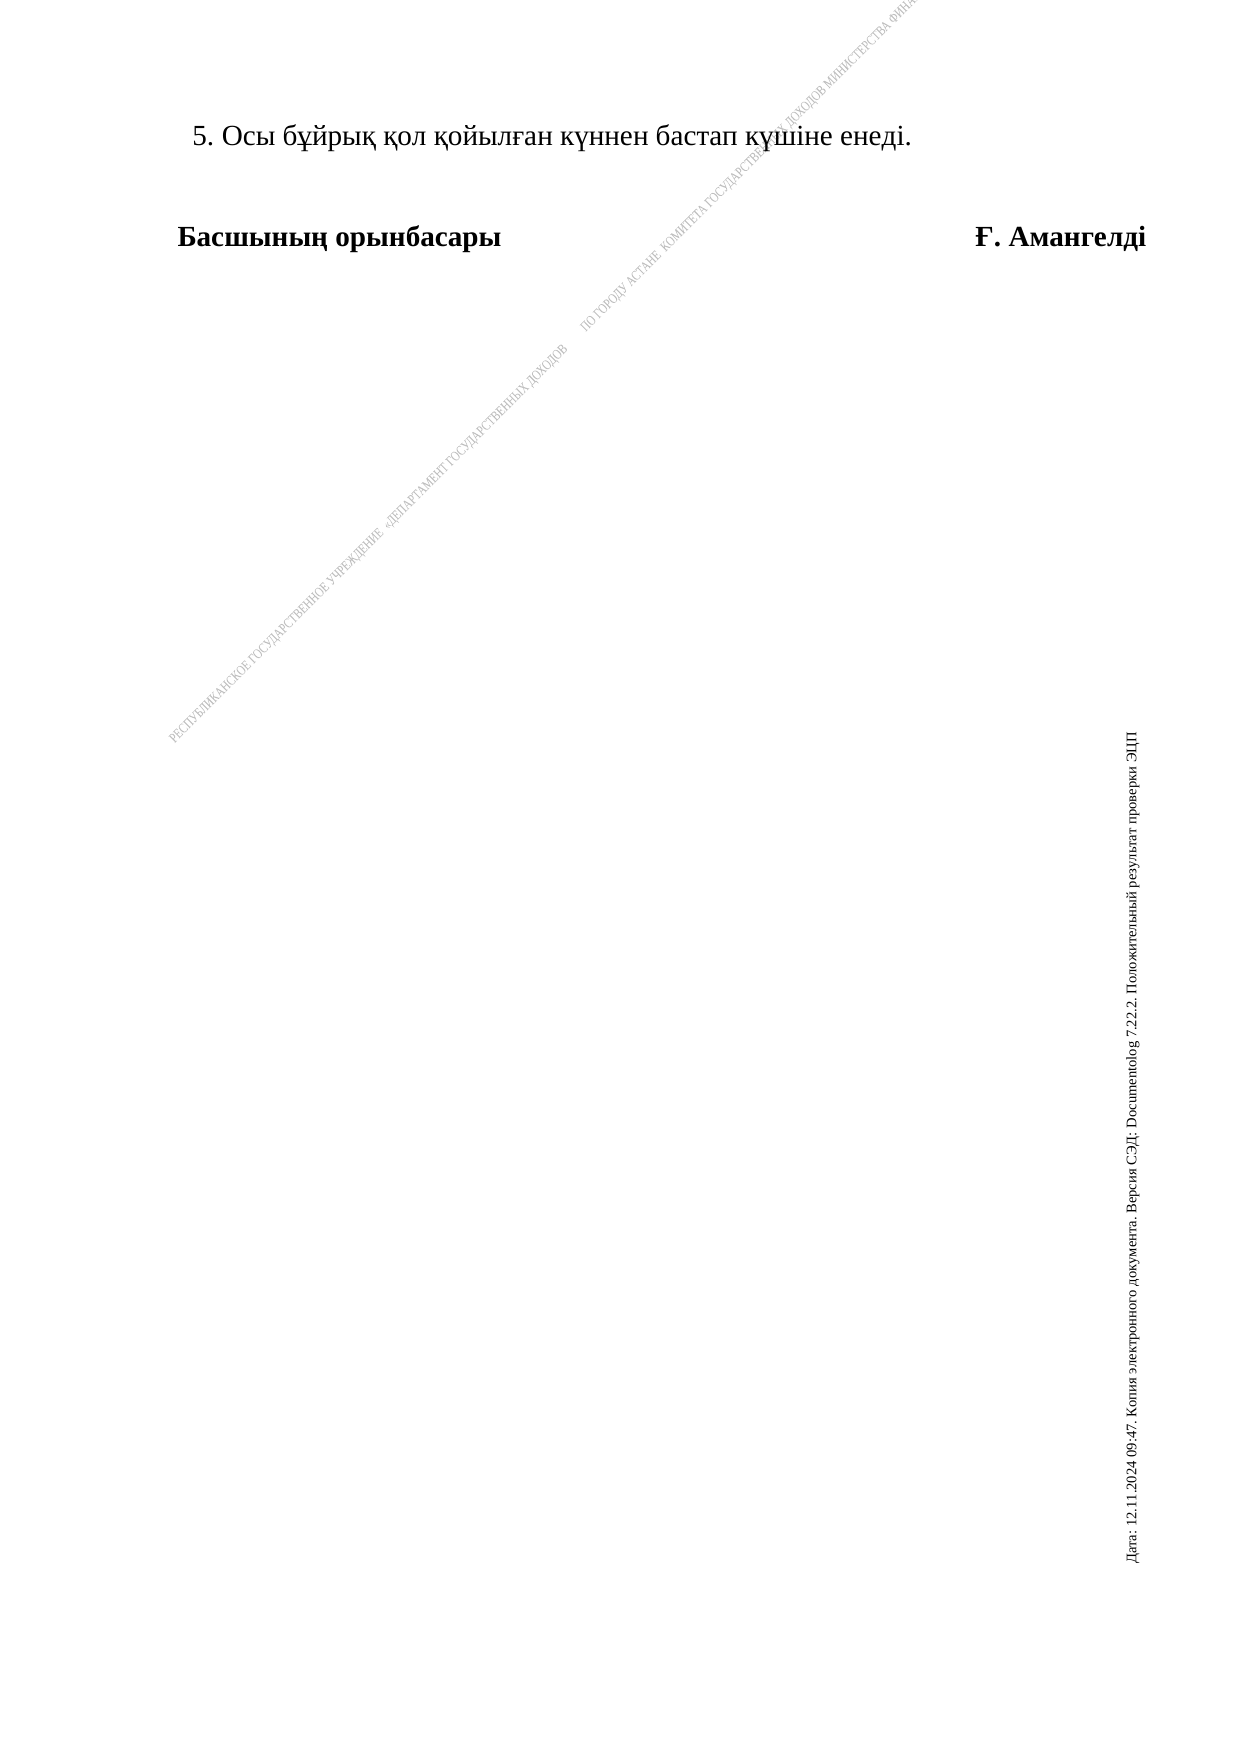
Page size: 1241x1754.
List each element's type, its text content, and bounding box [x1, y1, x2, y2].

list Осы бұйрық қол қойылған күннен бастап күшіне енеді. [118, 118, 1152, 152]
text Басшының орынбасары Ғ. Амангелді [118, 219, 1152, 252]
